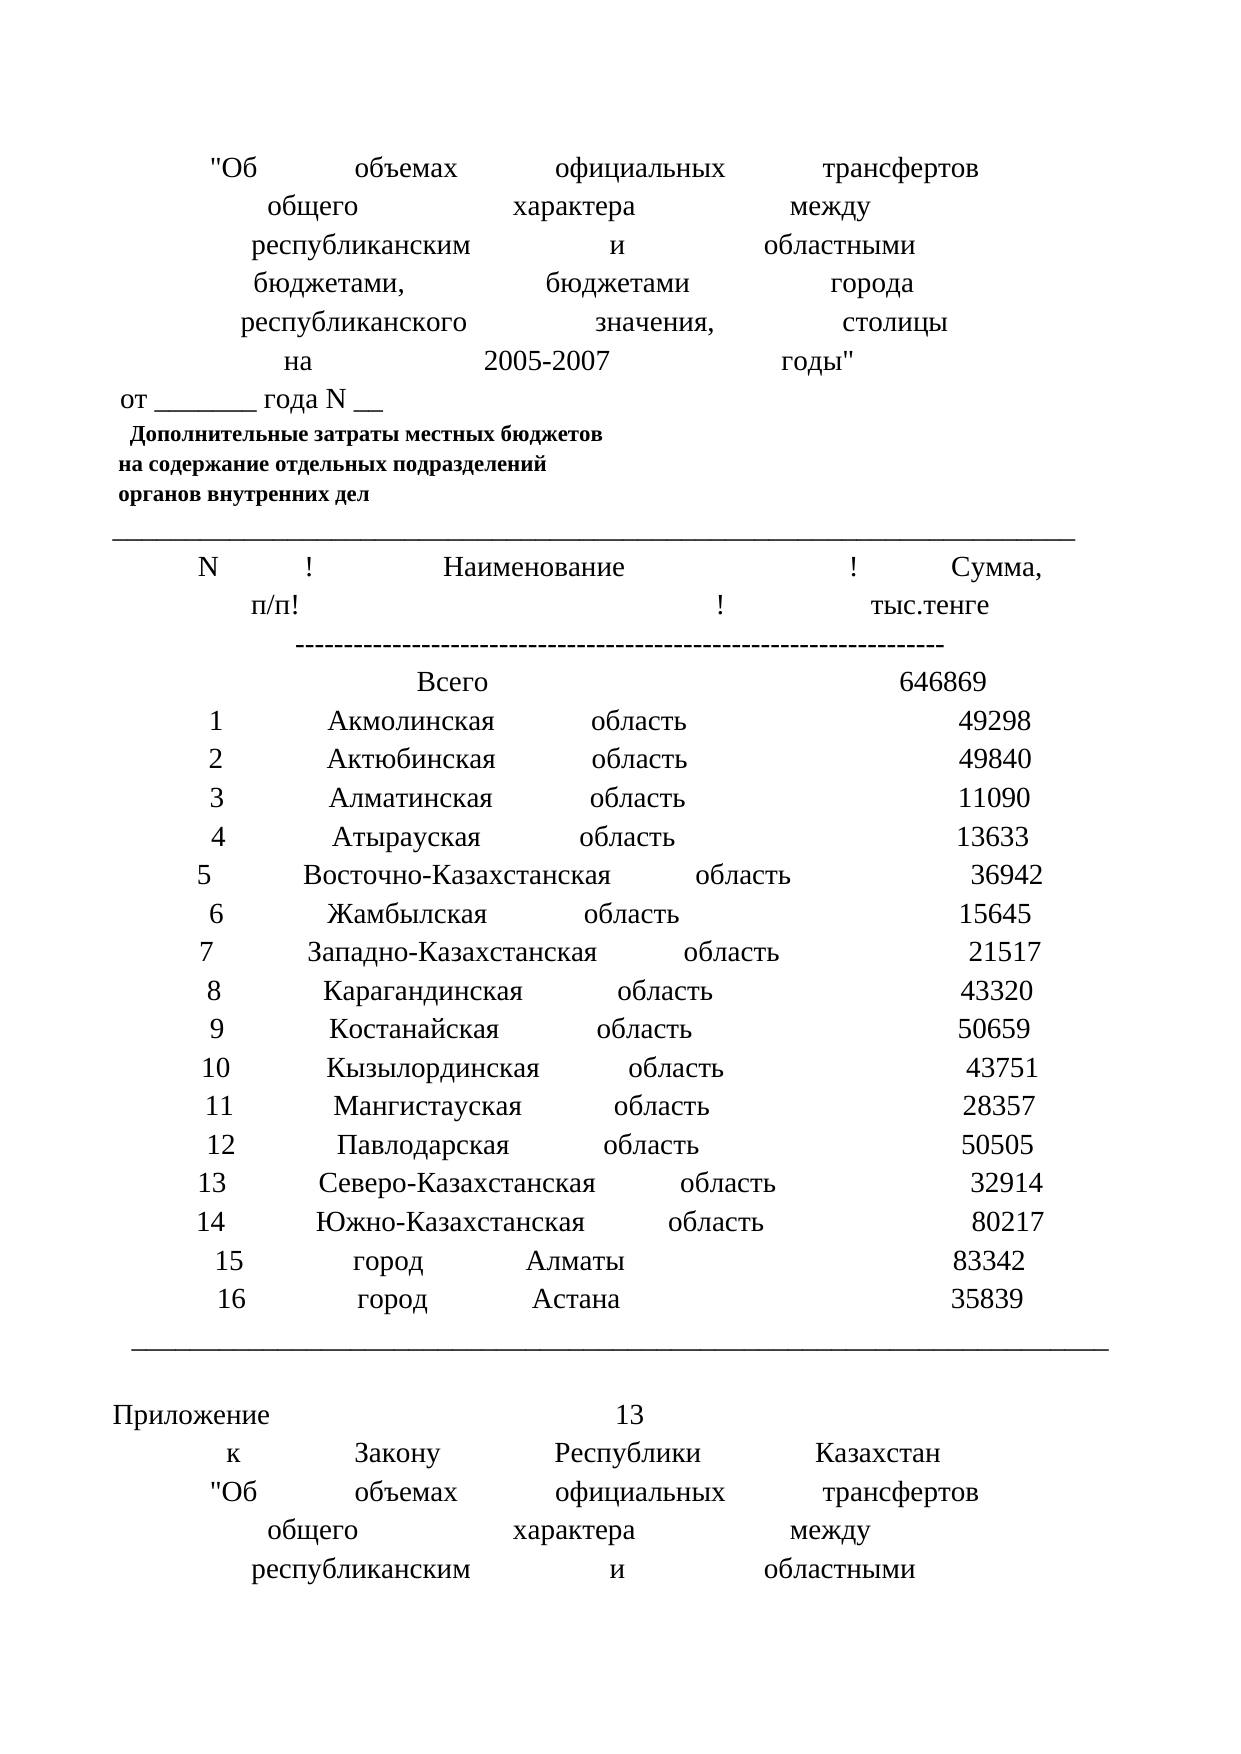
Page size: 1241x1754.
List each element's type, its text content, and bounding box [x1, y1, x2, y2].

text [112, 1397, 1128, 1584]
text __________________________________________________________________ N ! Наименование ! Сумма, п/п! ! тыс.тенге ------------------------------------------------------------------- Всего 646869 1 Акмолинская область 49298 2 Актюбинская область 49840 3 Алматинская область 11090 4 Атырауская область 13633 5 Восточно-Казахстанская область 36942 6 Жамбылская область 15645 7 Западно-Казахстанская область 21517 8 Карагандинская область 43320 9 Костанайская область 50659 10 Кызылординская область 43751 11 Мангистауская область 28357 12 Павлодарская область 50505 13 Северо-Казахстанская область 32914 14 Южно-Казахстанская область 80217 15 город Алматы 83342 16 город Астана 35839 ___________________________________________________________________ [112, 510, 1128, 1392]
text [112, 150, 1128, 415]
text Дополнительные затраты местных бюджетов на содержание отдельных подразделений органов внутренних дел [112, 420, 1128, 507]
